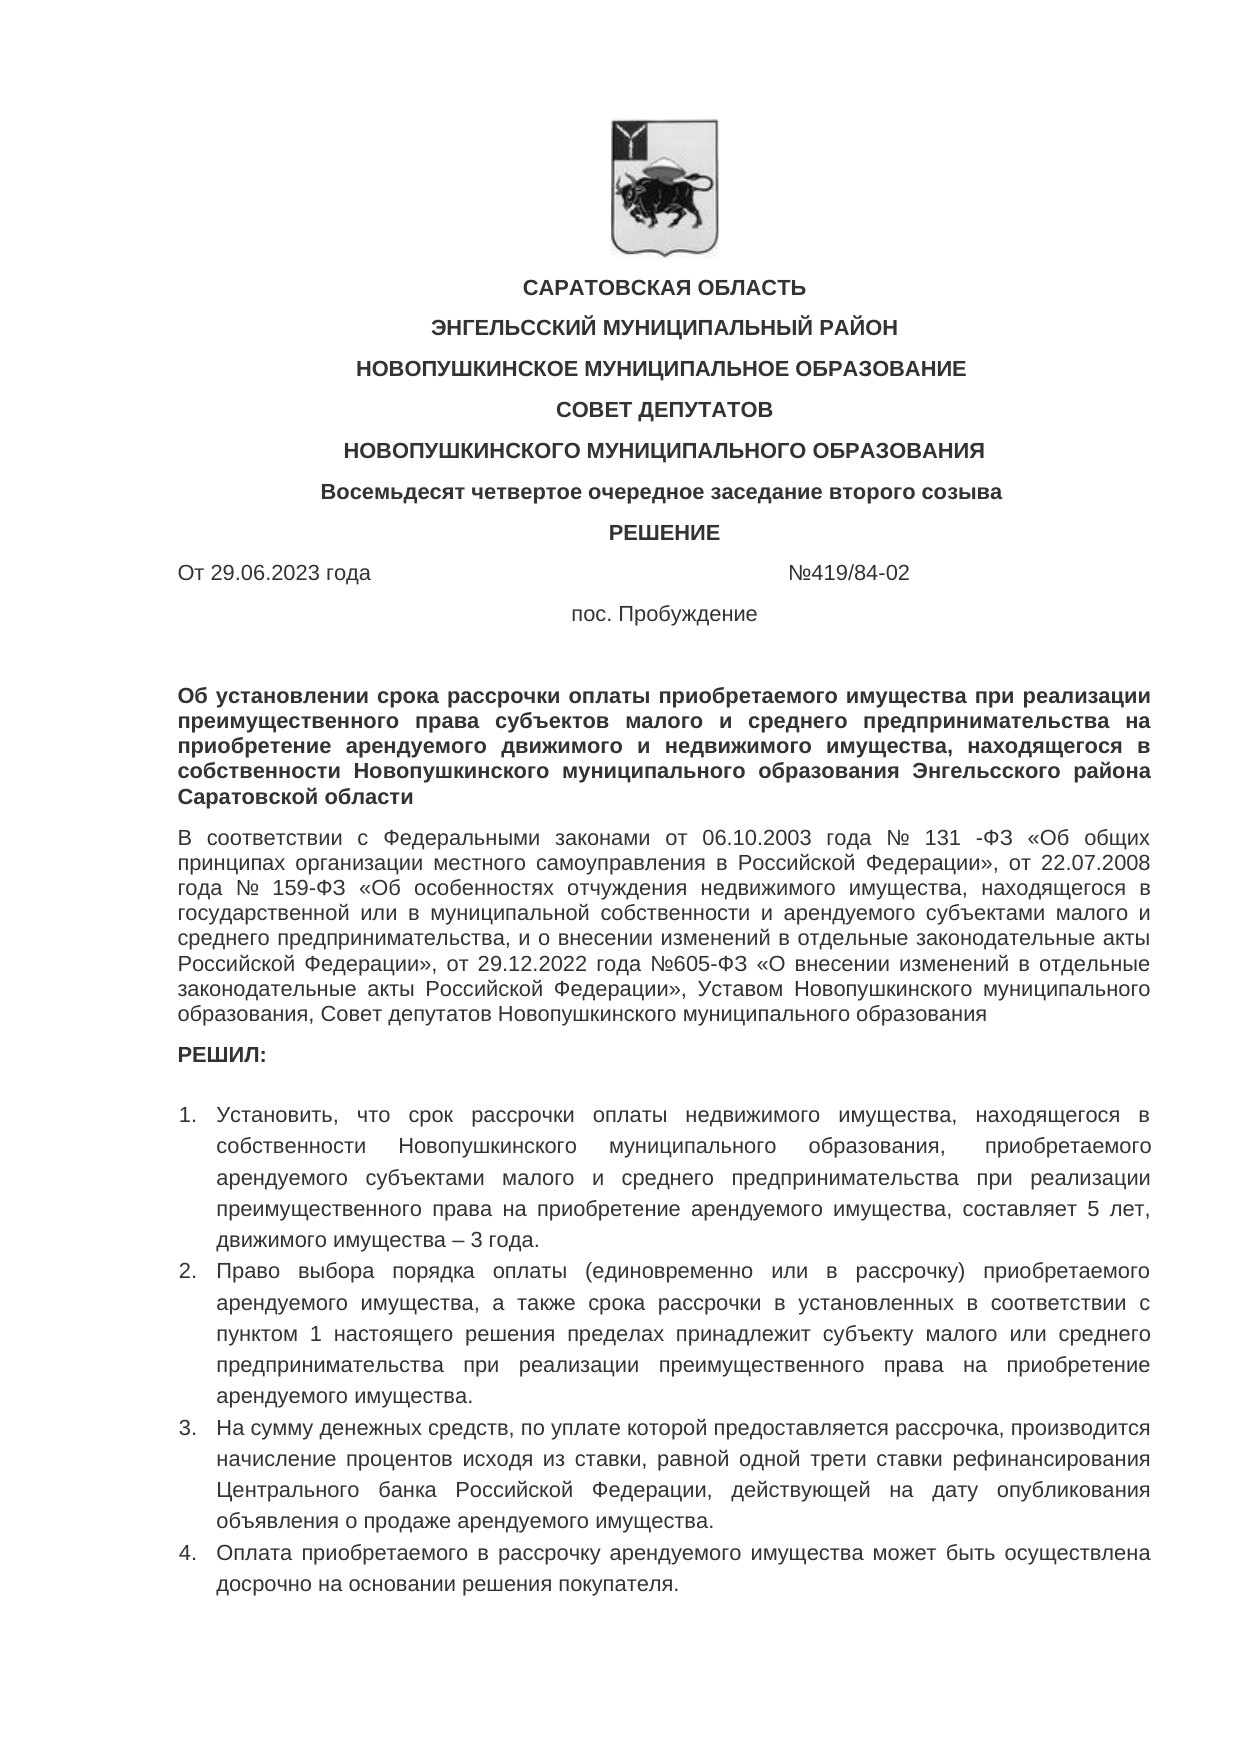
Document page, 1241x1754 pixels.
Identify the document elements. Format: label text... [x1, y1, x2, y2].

list Право выбора порядка оплаты (единовременно или в рассрочку) приобретаемого арендуемого имущества, а также срока рассрочки в установленных в соответствии с пунктом 1 настоящего решения пределах принадлежит субъекту малого или среднего предпринимательства при реализации преимущественного права на приобретение арендуемого имущества. [179, 1252, 1152, 1408]
text пос. Пробуждение [177, 601, 1152, 626]
text РЕШИЛ: [177, 1042, 1152, 1067]
picture [610, 118, 719, 259]
text От 29.06.2023 года №419/84-02 [177, 560, 1152, 585]
text ЭНГЕЛЬССКИЙ МУНИЦИПАЛЬНЫЙ РАЙОН [177, 315, 1152, 340]
list На сумму денежных средств, по уплате которой предоставляется рассрочка, производится начисление процентов исходя из ставки, равной одной трети ставки рефинансирования Центрального банка Российской Федерации, действующей на дату опубликования объявления о продаже арендуемого имущества. [179, 1408, 1152, 1533]
list Оплата приобретаемого в рассрочку арендуемого имущества может быть осуществлена досрочно на основании решения покупателя. [179, 1533, 1152, 1596]
list Установить, что срок рассрочки оплаты недвижимого имущества, находящегося в собственности Новопушкинского муниципального образования, приобретаемого арендуемого субъектами малого и среднего предпринимательства при реализации преимущественного права на приобретение арендуемого имущества, составляет 5 лет, движимого имущества – 3 года. [179, 1096, 1152, 1252]
text НОВОПУШКИНСКОГО МУНИЦИПАЛЬНОГО ОБРАЗОВАНИЯ [177, 438, 1152, 463]
text СОВЕТ ДЕПУТАТОВ [177, 397, 1152, 422]
text НОВОПУШКИНСКОЕ МУНИЦИПАЛЬНОЕ ОБРАЗОВАНИЕ [177, 356, 1152, 381]
text РЕШЕНИЕ [177, 519, 1152, 544]
text Об установлении срока рассрочки оплаты приобретаемого имущества при реализации преимущественного права субъектов малого и среднего предпринимательства на приобретение арендуемого движимого и недвижимого имущества, находящегося в собственности Новопушкинского муниципального образования Энгельсского района Саратовской области [177, 683, 1152, 809]
text В соответствии с Федеральными законами от 06.10.2003 года № 131 -ФЗ «Об общих принципах организации местного самоуправления в Российской Федерации», от 22.07.2008 года № 159-ФЗ «Об особенностях отчуждения недвижимого имущества, находящегося в государственной или в муниципальной собственности и арендуемого субъектами малого и среднего предпринимательства, и о внесении изменений в отдельные законодательные акты Российской Федерации», от 29.12.2022 года №605-ФЗ «О внесении изменений в отдельные законодательные акты Российской Федерации», Уставом Новопушкинского муниципального образования, Совет депутатов Новопушкинского муниципального образования [177, 824, 1152, 1026]
text САРАТОВСКАЯ ОБЛАСТЬ [177, 274, 1152, 299]
text Восемьдесят четвертое очередное заседание второго созыва [177, 478, 1152, 504]
